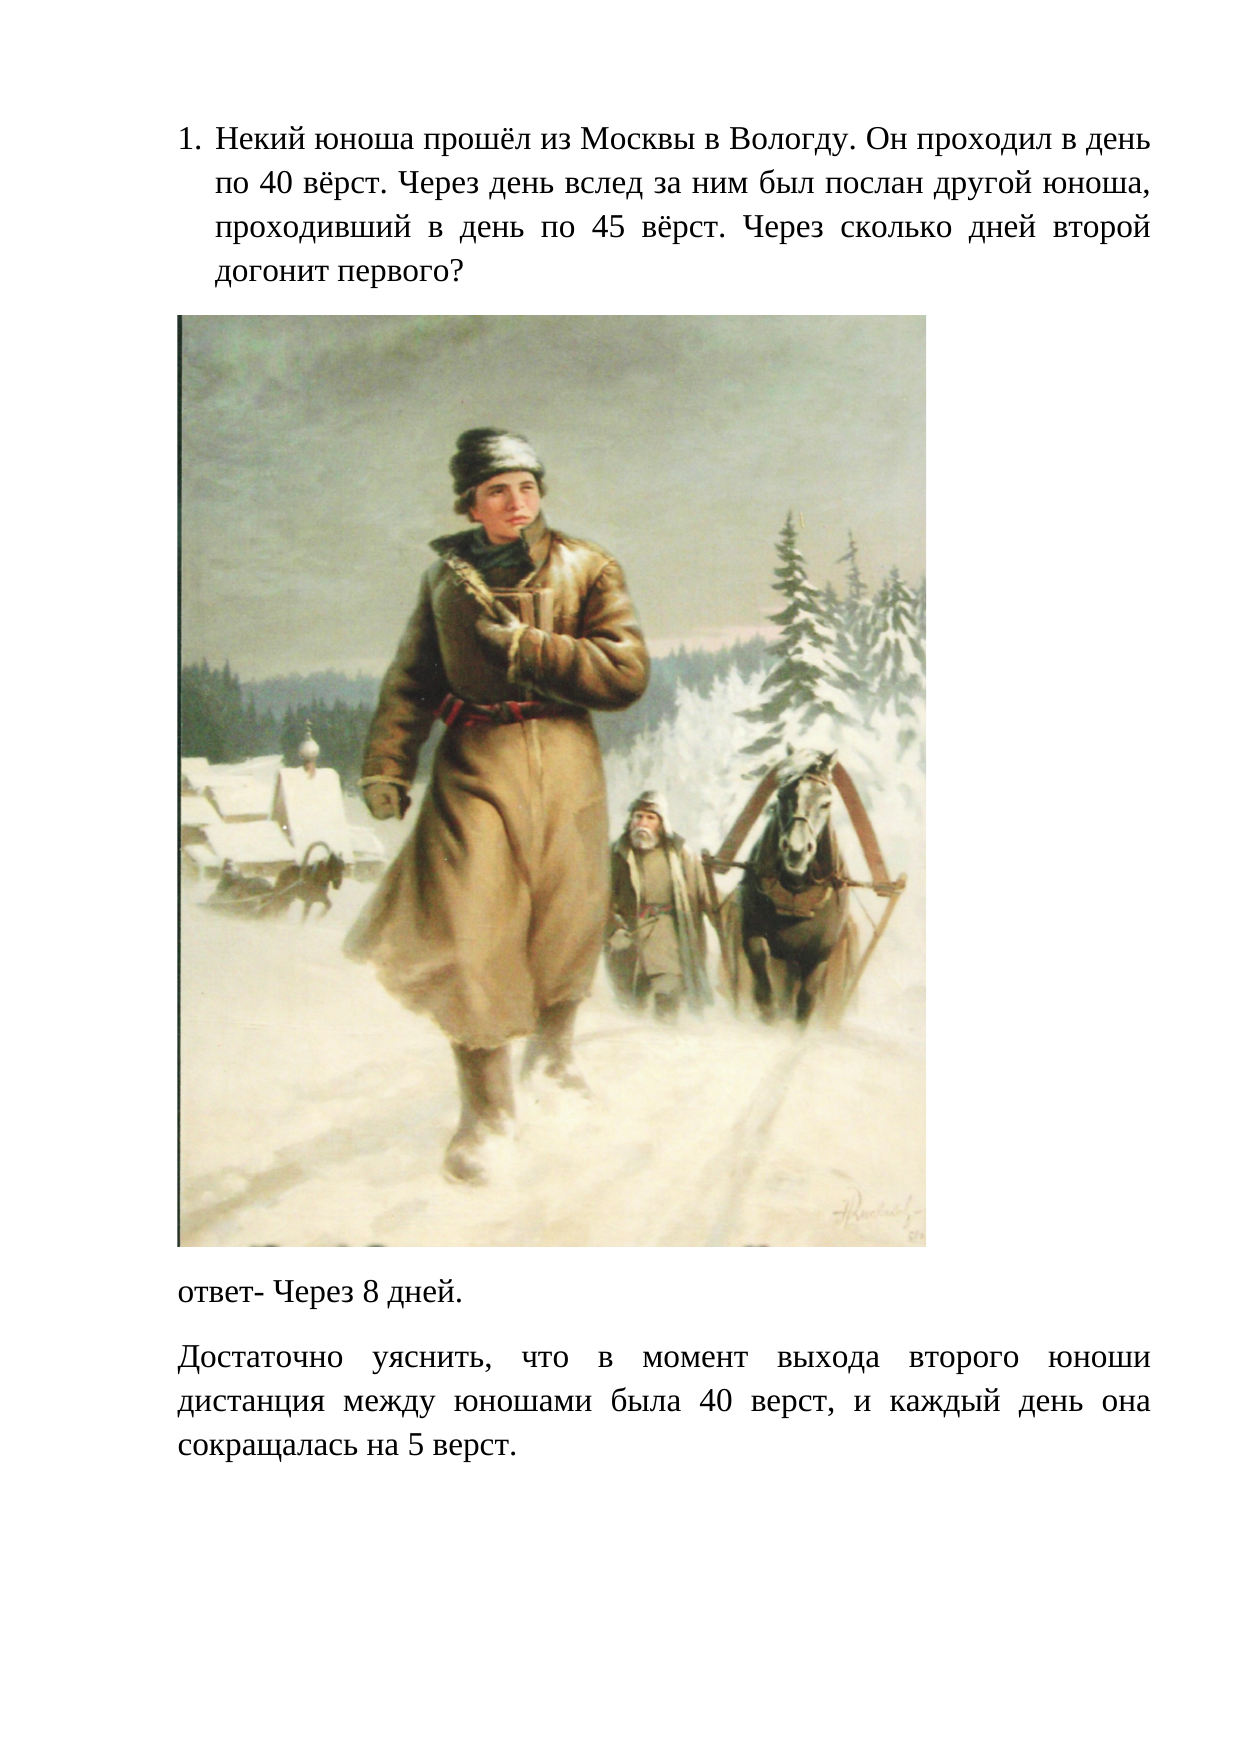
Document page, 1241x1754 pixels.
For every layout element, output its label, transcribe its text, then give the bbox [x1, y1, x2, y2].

picture [177, 315, 927, 1247]
text ответ- Через 8 дней. [177, 1271, 1152, 1310]
text Достаточно уяснить, что в момент выхода второго юноши дистанция между юношами была 40 верст, и каждый день она сокращалась на 5 верст. [177, 1336, 1152, 1463]
list Некий юноша прошёл из Москвы в Вологду. Он проходил в день по 40 вёрст. Через день вслед за ним был послан другой юноша, проходивший в день по 45 вёрст. Через сколько дней второй догонит первого? [177, 118, 1152, 289]
